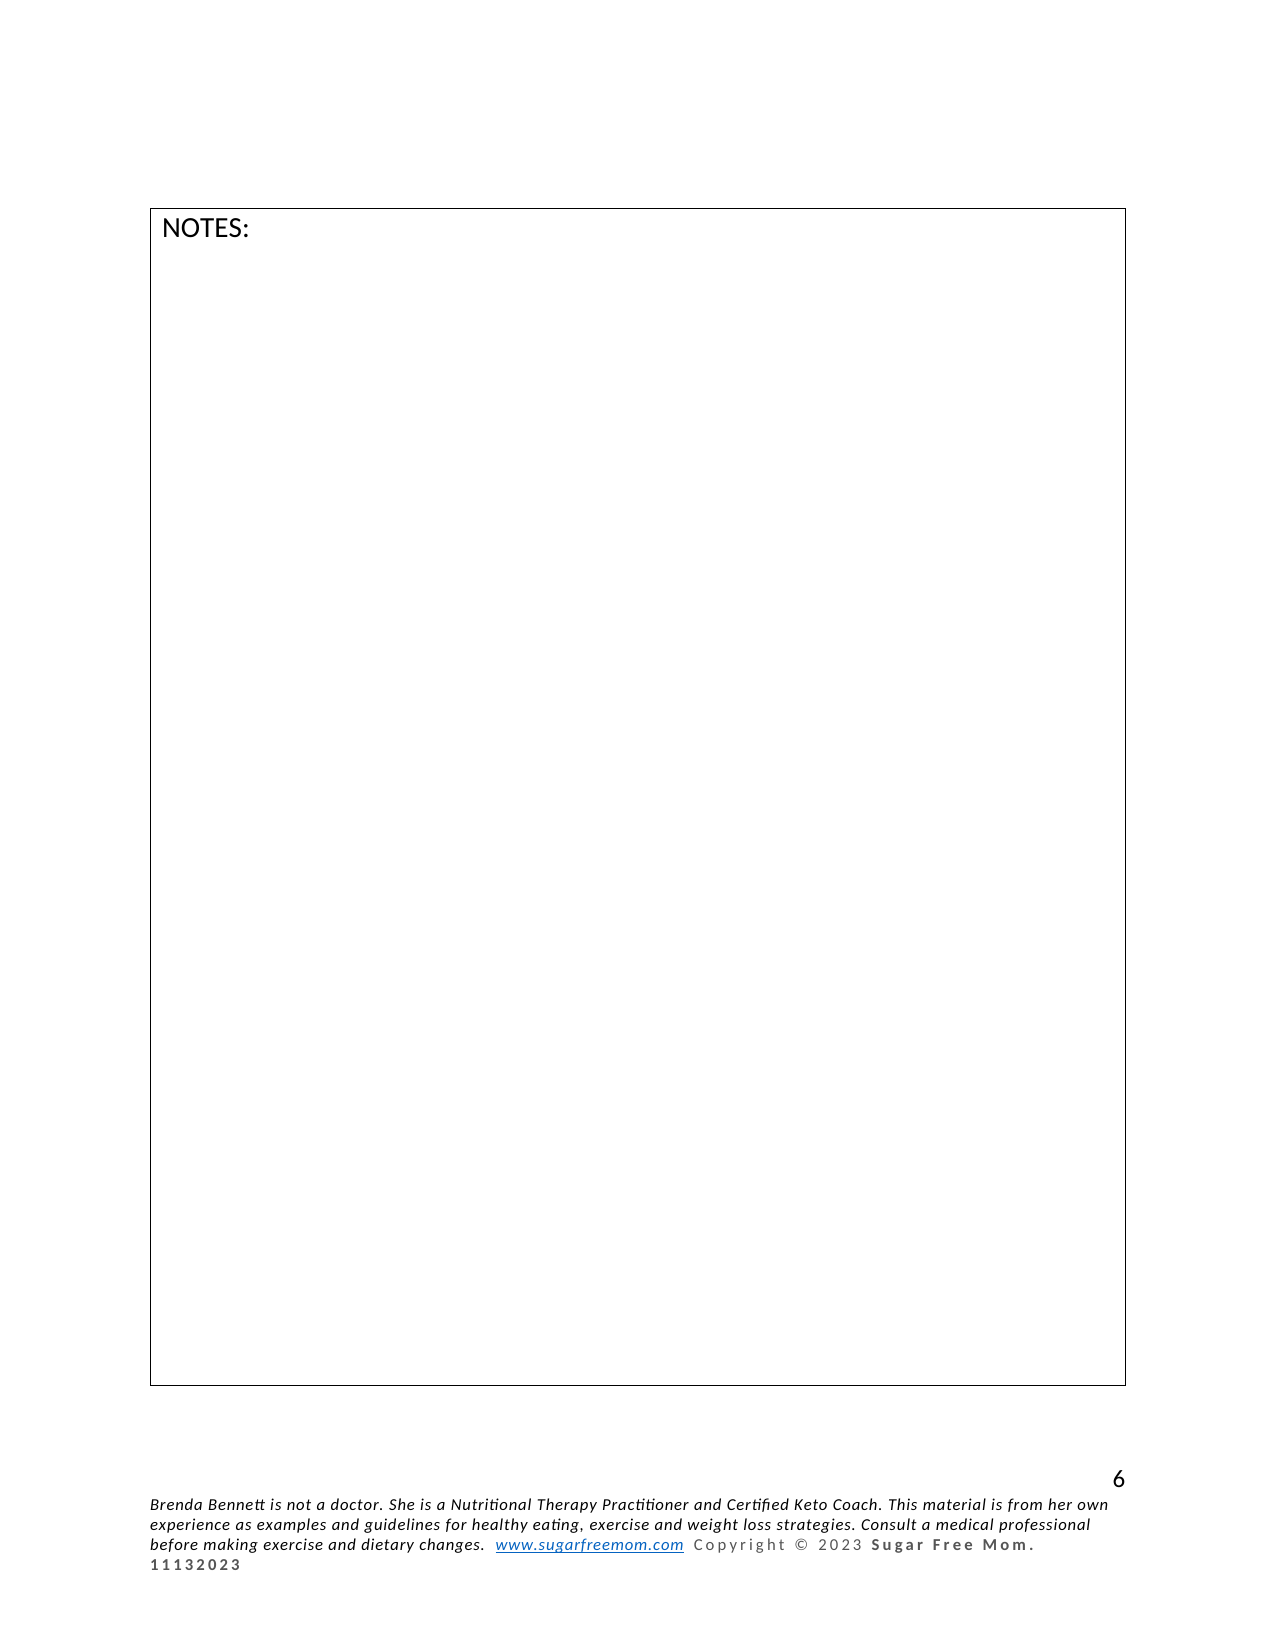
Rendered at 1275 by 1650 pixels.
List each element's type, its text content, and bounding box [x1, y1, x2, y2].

table_header NOTES: [151, 209, 1125, 1385]
